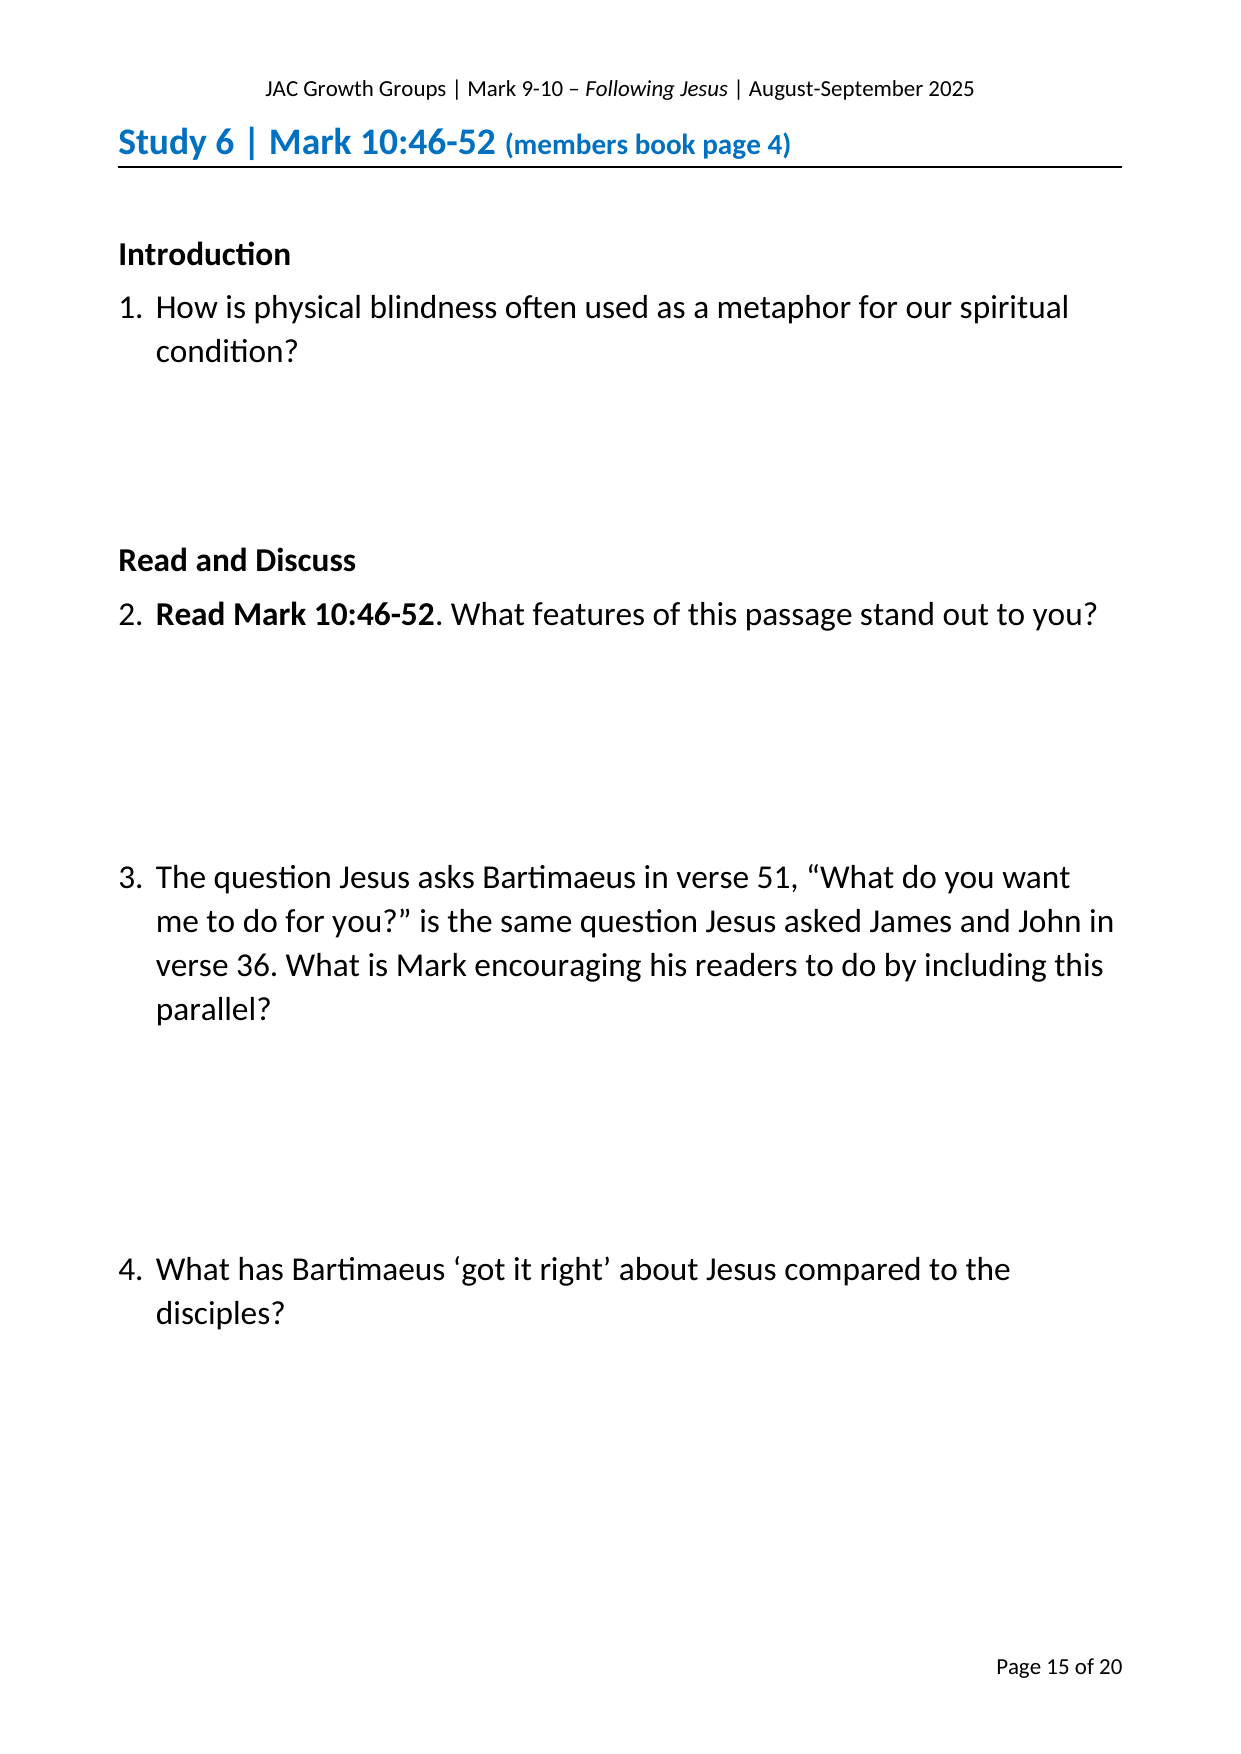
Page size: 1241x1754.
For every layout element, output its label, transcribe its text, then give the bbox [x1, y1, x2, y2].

list The question Jesus asks Bartimaeus in verse 51, “What do you want me to do for you?” is the same question Jesus asked James and John in verse 36. What is Mark encouraging his readers to do by including this parallel? [118, 856, 1122, 1029]
list Read Mark 10:46-52. What features of this passage stand out to you? [118, 593, 1122, 633]
text Introduction [118, 233, 1122, 274]
text Read and Discuss [118, 539, 1122, 580]
text Study 6 | Mark 10:46-52 (members book page 4) [118, 118, 1122, 166]
list How is physical blindness often used as a metaphor for our spiritual condition? [118, 287, 1122, 371]
list What has Bartimaeus ‘got it right’ about Jesus compared to the disciples? [118, 1248, 1122, 1333]
